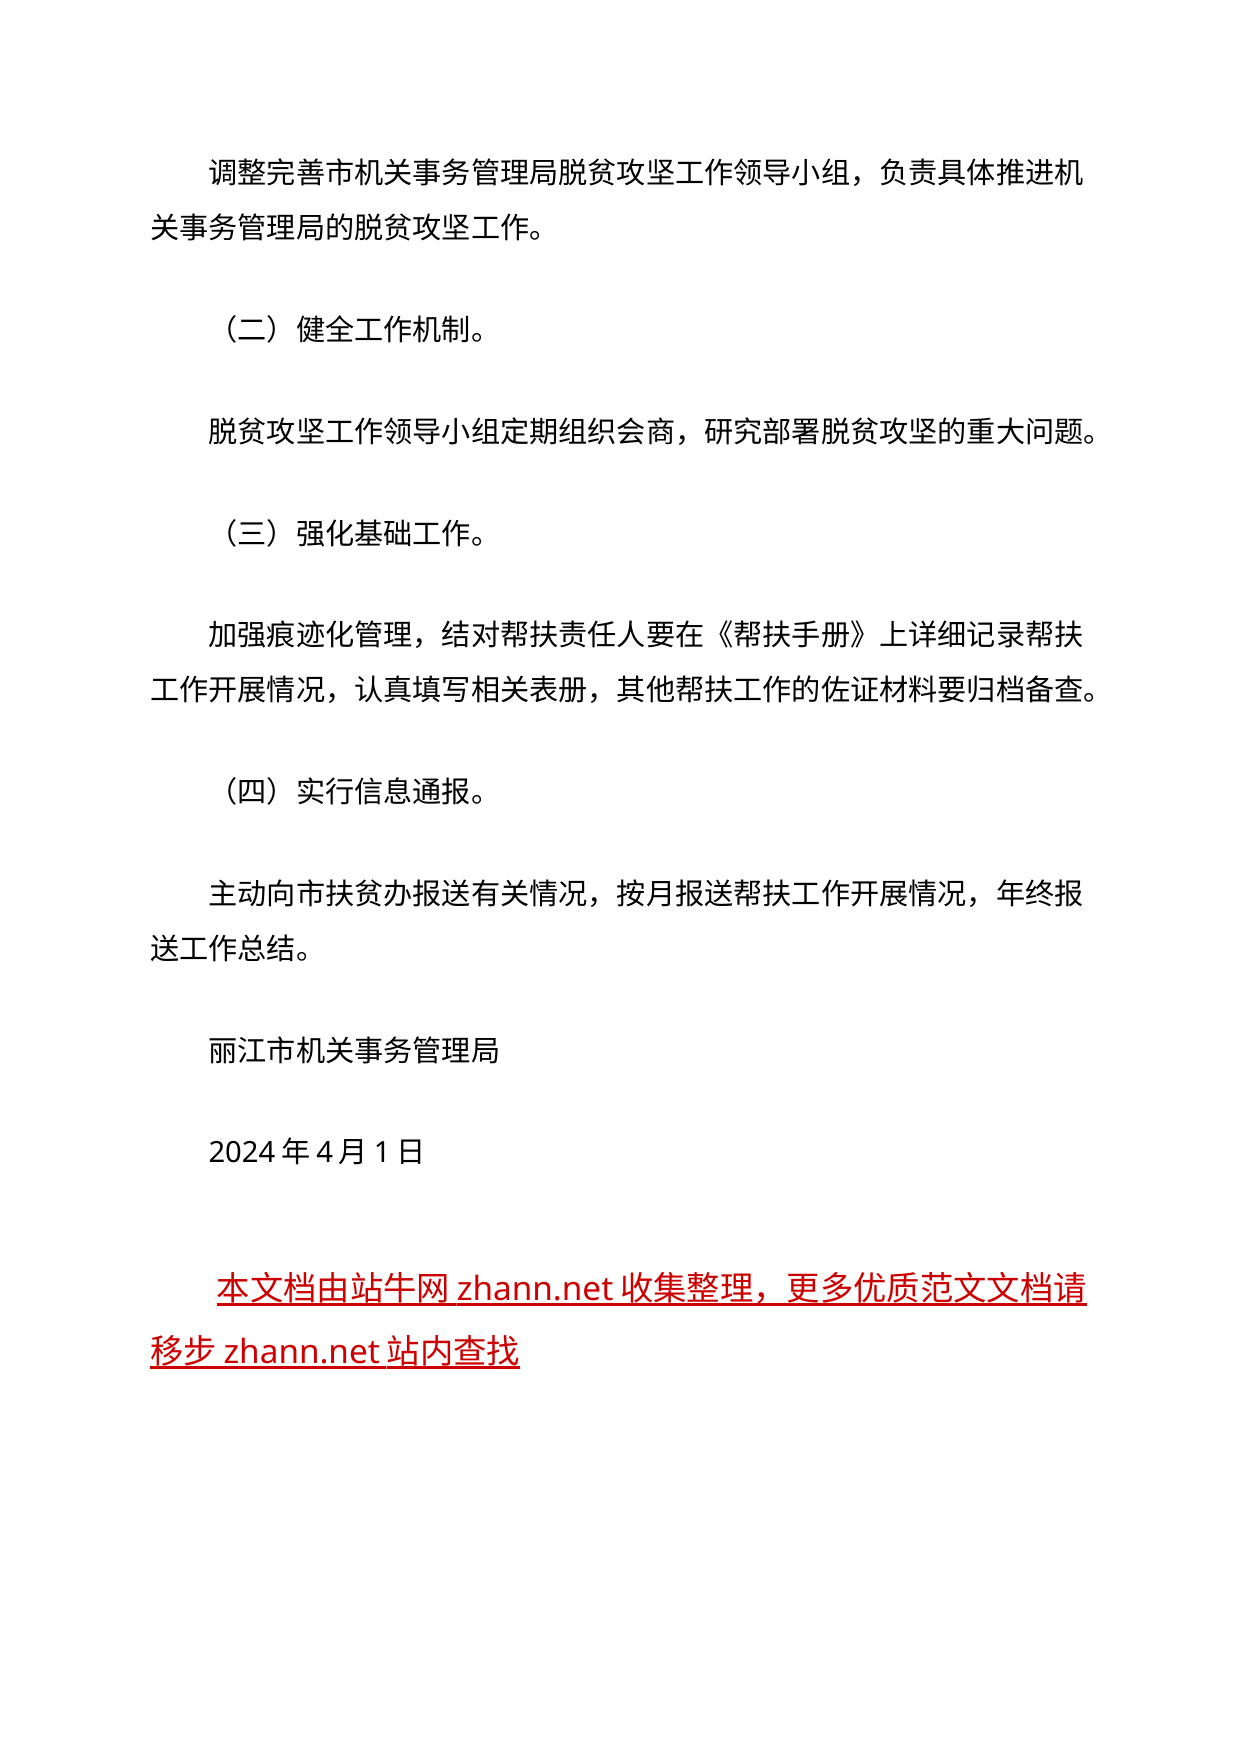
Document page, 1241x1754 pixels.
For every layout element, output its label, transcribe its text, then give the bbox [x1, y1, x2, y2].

text （三）强化基础工作。 [150, 510, 1090, 552]
text 调整完善市机关事务管理局脱贫攻坚工作领导小组，负责具体推进机关事务管理局的脱贫攻坚工作。 [150, 150, 1090, 247]
text （四）实行信息通报。 [150, 769, 1090, 811]
text 2024年4月1日 [150, 1129, 1090, 1171]
text 本文档由站牛网zhann.net收集整理，更多优质范文文档请移步zhann.net站内查找 [150, 1262, 1090, 1373]
text （二）健全工作机制。 [150, 307, 1090, 349]
text 丽江市机关事务管理局 [150, 1027, 1090, 1069]
text 脱贫攻坚工作领导小组定期组织会商，研究部署脱贫攻坚的重大问题。 [150, 408, 1090, 451]
text 加强痕迹化管理，结对帮扶责任人要在《帮扶手册》上详细记录帮扶工作开展情况，认真填写相关表册，其他帮扶工作的佐证材料要归档备查。 [150, 612, 1090, 709]
text 主动向市扶贫办报送有关情况，按月报送帮扶工作开展情况，年终报送工作总结。 [150, 870, 1090, 968]
